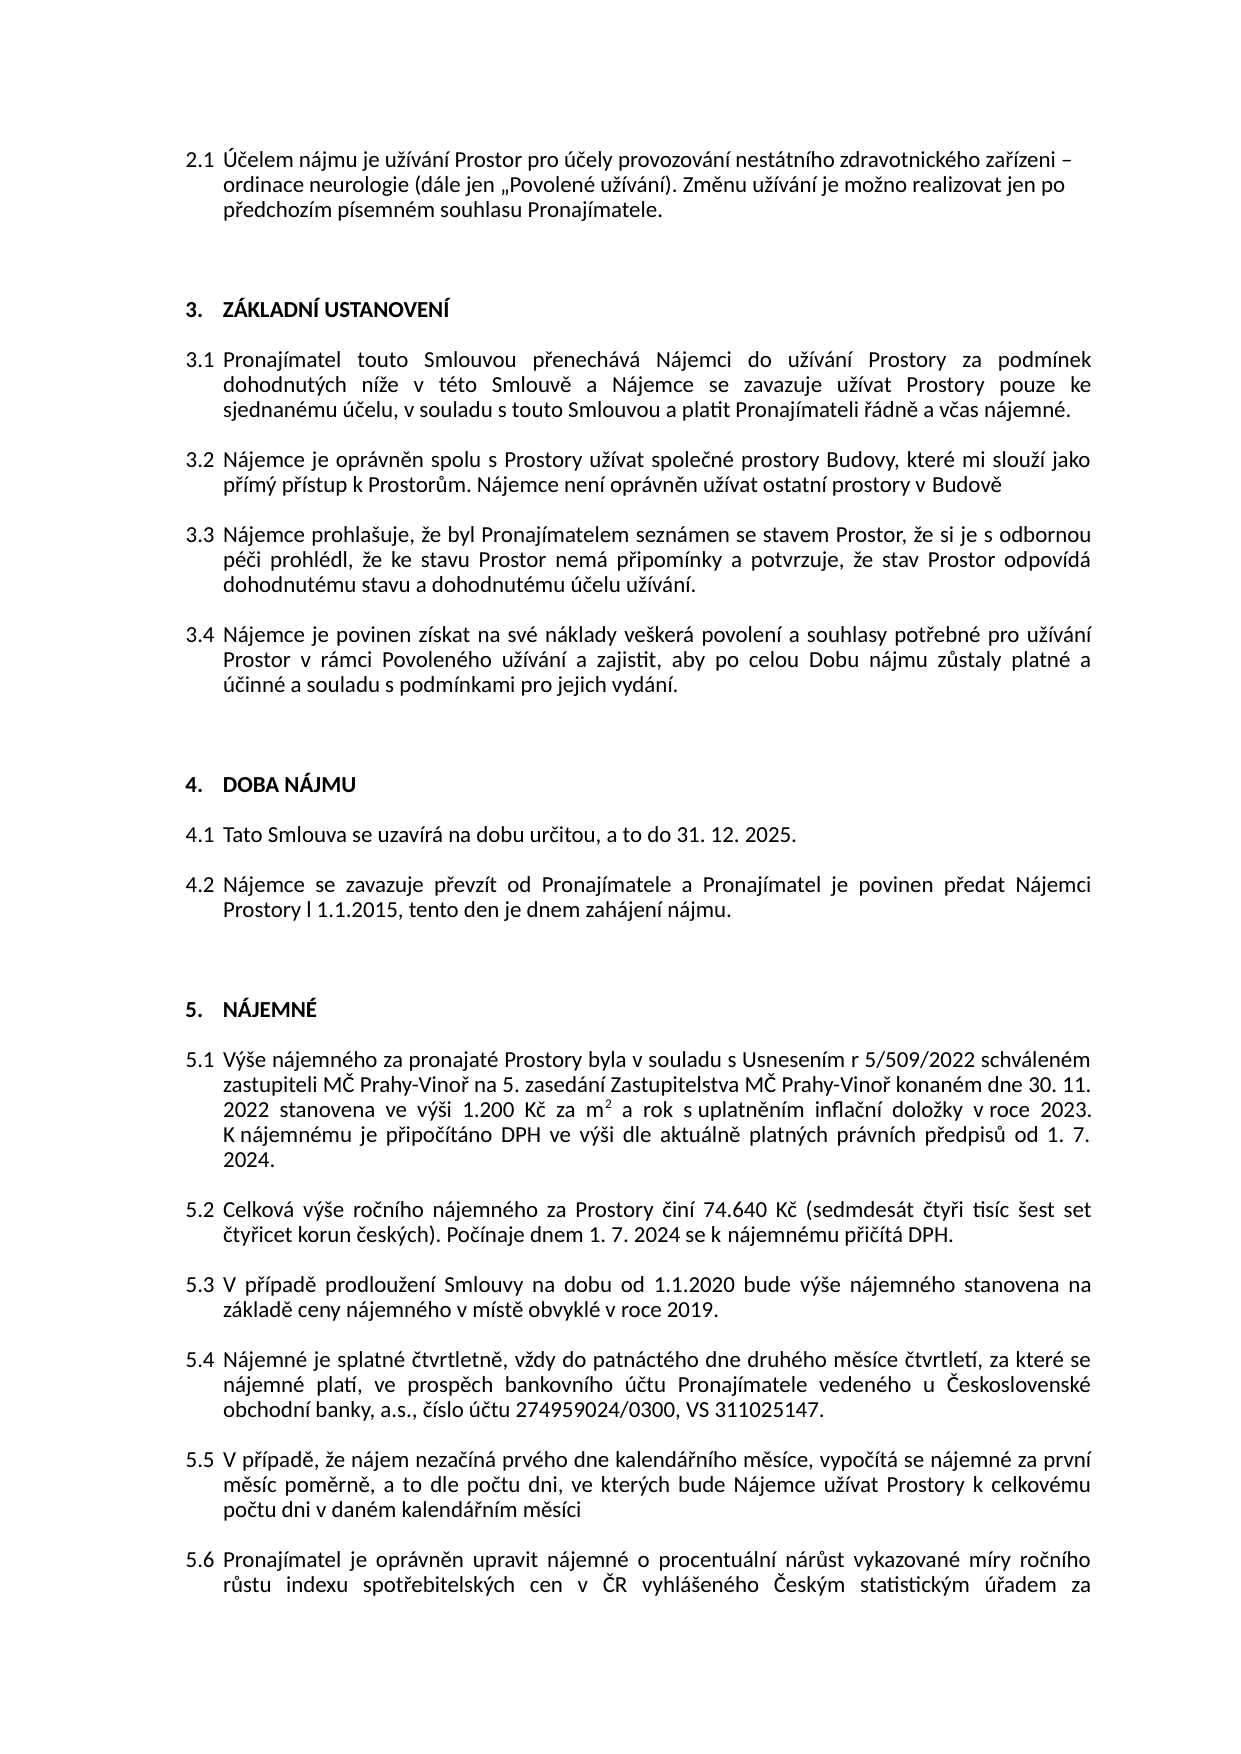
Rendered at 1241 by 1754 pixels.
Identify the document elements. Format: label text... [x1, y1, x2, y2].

list Pronajímatel touto Smlouvou přenechává Nájemci do užívání Prostory za podmínek dohodnutých níže v této Smlouvě a Nájemce se zavazuje užívat Prostory pouze ke sjednanému účelu, v souladu s touto Smlouvou a platit Pronajímateli řádně a včas nájemné. [185, 348, 1093, 423]
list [185, 1548, 1093, 1598]
list V případě prodloužení Smlouvy na dobu od 1.1.2020 bude výše nájemného stanovena na základě ceny nájemného v místě obvyklé v roce 2019. [185, 1273, 1093, 1323]
list Nájemné je splatné čtvrtletně, vždy do patnáctého dne druhého měsíce čtvrtletí, za které se nájemné platí, ve prospěch bankovního účtu Pronajímatele vedeného u Československé obchodní banky, a.s., číslo účtu 274959024/0300, VS 311025147. [185, 1348, 1093, 1423]
list Výše nájemného za pronajaté Prostory byla v souladu s Usnesením r 5/509/2022 schváleném zastupiteli MČ Prahy-Vinoř na 5. zasedání Zastupitelstva MČ Prahy-Vinoř konaném dne 30. 11. 2022 stanovena ve výši 1.200 Kč za m2 a rok s uplatněním inflační doložky v roce 2023. K nájemnému je připočítáno DPH ve výši dle aktuálně platných právních předpisů od 1. 7. 2024. [185, 1048, 1093, 1173]
list NÁJEMNÉ [185, 998, 1093, 1023]
list DOBA NÁJMU [185, 773, 1093, 798]
list Nájemce je oprávněn spolu s Prostory užívat společné prostory Budovy, které mi slouží jako přímý přístup k Prostorům. Nájemce není oprávněn užívat ostatní prostory v Budově [185, 448, 1093, 498]
list Účelem nájmu je užívání Prostor pro účely provozování nestátního zdravotnického zařízeni – ordinace neurologie (dále jen „Povolené užívání). Změnu užívání je možno realizovat jen po předchozím písemném souhlasu Pronajímatele. [185, 148, 1093, 223]
list Celková výše ročního nájemného za Prostory činí 74.640 Kč (sedmdesát čtyři tisíc šest set čtyřicet korun českých). Počínaje dnem 1. 7. 2024 se k nájemnému přičítá DPH. [185, 1198, 1093, 1248]
list Nájemce prohlašuje, že byl Pronajímatelem seznámen se stavem Prostor, že si je s odbornou péči prohlédl, že ke stavu Prostor nemá připomínky a potvrzuje, že stav Prostor odpovídá dohodnutému stavu a dohodnutému účelu užívání. [185, 523, 1093, 598]
list Tato Smlouva se uzavírá na dobu určitou, a to do 31. 12. 2025. [185, 823, 1093, 848]
list V případě, že nájem nezačíná prvého dne kalendářního měsíce, vypočítá se nájemné za první měsíc poměrně, a to dle počtu dni, ve kterých bude Nájemce užívat Prostory k celkovému počtu dni v daném kalendářním měsíci [185, 1448, 1093, 1523]
list Nájemce se zavazuje převzít od Pronajímatele a Pronajímatel je povinen předat Nájemci Prostory l 1.1.2015, tento den je dnem zahájení nájmu. [185, 873, 1093, 923]
list ZÁKLADNÍ USTANOVENÍ [185, 298, 1093, 323]
list Nájemce je povinen získat na své náklady veškerá povolení a souhlasy potřebné pro užívání Prostor v rámci Povoleného užívání a zajistit, aby po celou Dobu nájmu zůstaly platné a účinné a souladu s podmínkami pro jejich vydání. [185, 623, 1093, 698]
